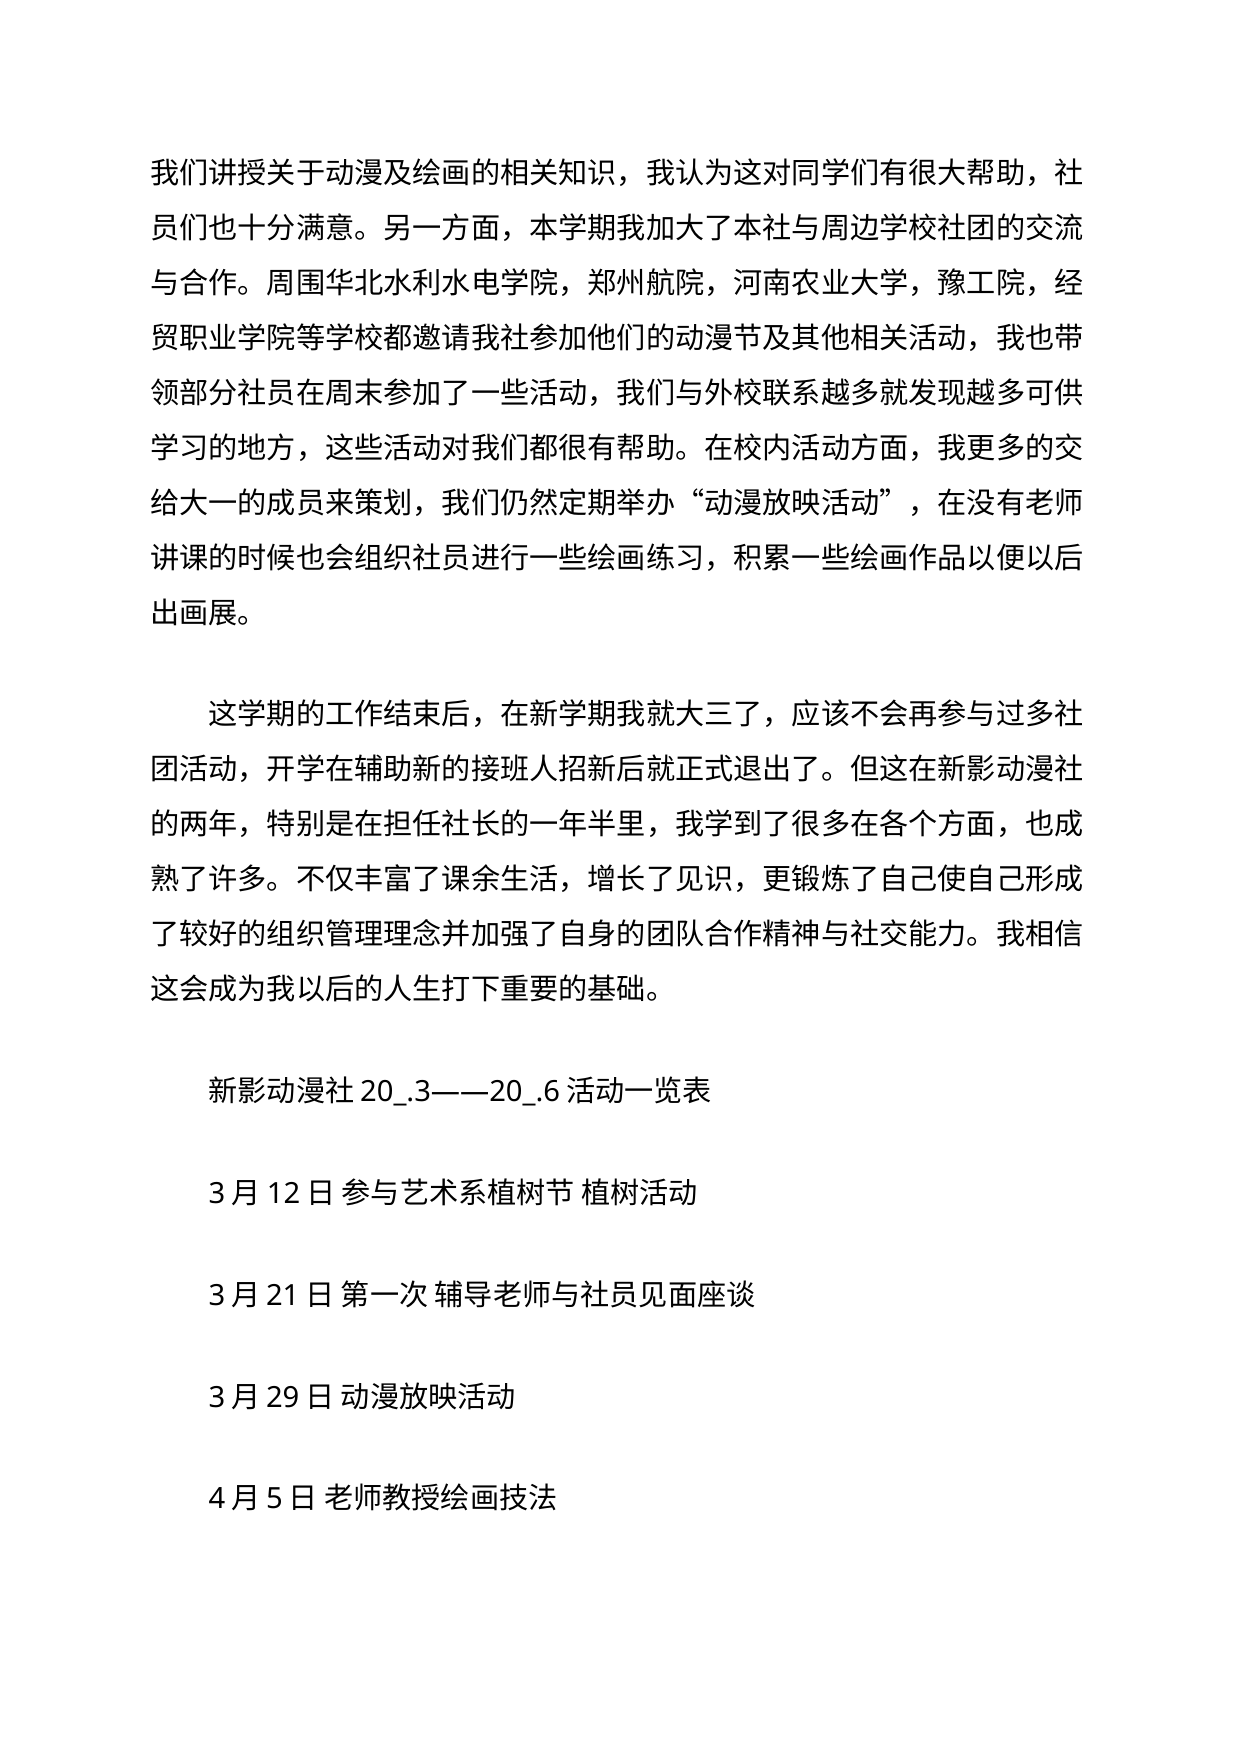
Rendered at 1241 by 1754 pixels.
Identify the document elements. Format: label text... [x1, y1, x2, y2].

text 3月21日 第一次 辅导老师与社员见面座谈 [150, 1271, 1090, 1313]
text 这学期的工作结束后，在新学期我就大三了，应该不会再参与过多社团活动，开学在辅助新的接班人招新后就正式退出了。但这在新影动漫社的两年，特别是在担任社长的一年半里，我学到了很多在各个方面，也成熟了许多。不仅丰富了课余生活，增长了见识，更锻炼了自己使自己形成了较好的组织管理理念并加强了自身的团队合作精神与社交能力。我相信这会成为我以后的人生打下重要的基础。 [150, 691, 1090, 1008]
text 3月29日 动漫放映活动 [150, 1373, 1090, 1416]
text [150, 150, 1090, 631]
text 3月 12日 参与艺术系植树节 植树活动 [150, 1169, 1090, 1212]
text 新影动漫社20_.3——20_.6活动一览表 [150, 1067, 1090, 1109]
text 4月5日 老师教授绘画技法 [150, 1475, 1090, 1517]
